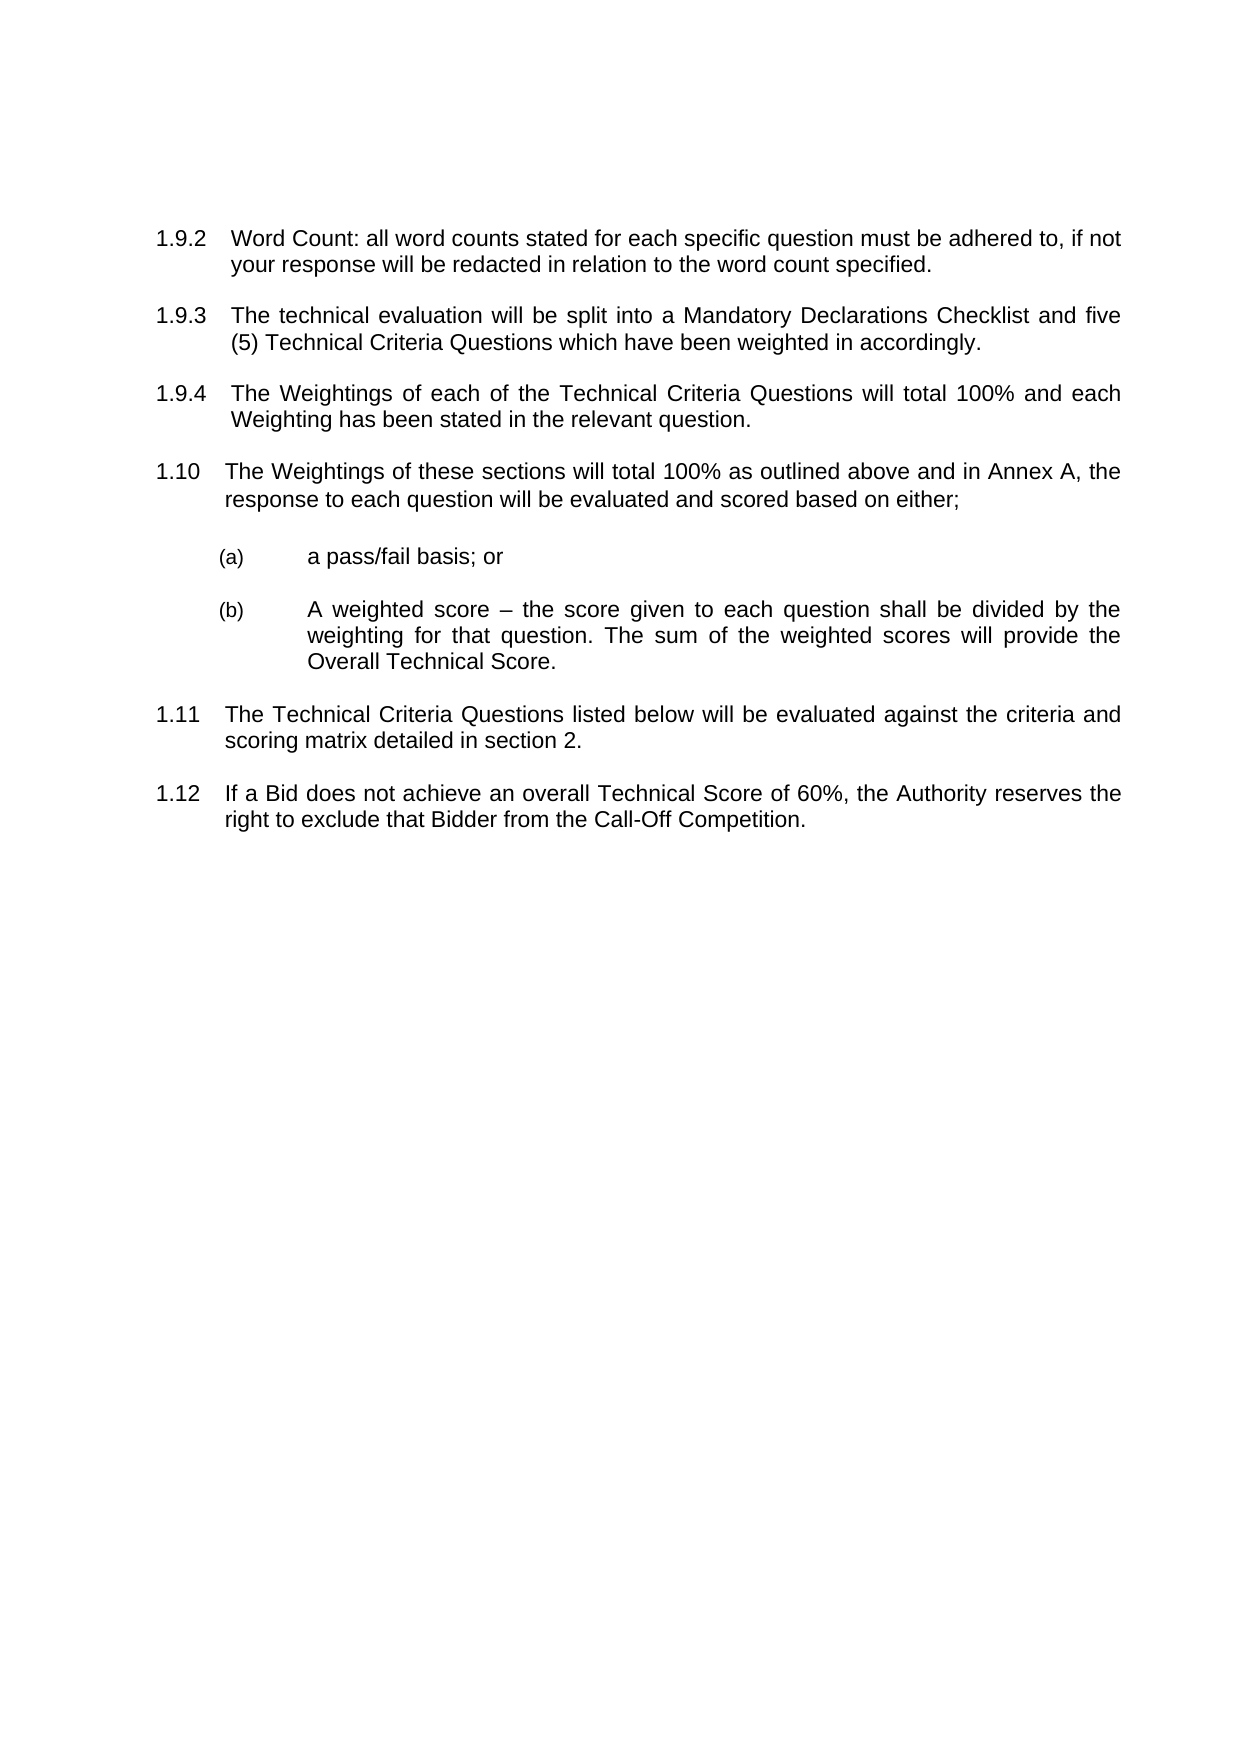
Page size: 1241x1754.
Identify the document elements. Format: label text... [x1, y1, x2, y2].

list The Technical Criteria Questions listed below will be evaluated against the criteria and scoring matrix detailed in section 2. [156, 701, 1122, 754]
list A weighted score – the score given to each question shall be divided by the weighting for that question. The sum of the weighted scores will provide the Overall Technical Score. [218, 596, 1122, 675]
list If a Bid does not achieve an overall Technical Score of 60%, the Authority reserves the right to exclude that Bidder from the Call-Off Competition. [156, 780, 1122, 833]
list The technical evaluation will be split into a Mandatory Declarations Checklist and five (5) Technical Criteria Questions which have been weighted in accordingly. [156, 302, 1122, 355]
list The Weightings of these sections will total 100% as outlined above and in Annex A, the response to each question will be evaluated and scored based on either; [156, 458, 1122, 512]
list Word Count: all word counts stated for each specific question must be adhered to, if not your response will be redacted in relation to the word count specified. [156, 224, 1122, 277]
list a pass/fail basis; or [218, 543, 1122, 569]
list The Weightings of each of the Technical Criteria Questions will total 100% and each Weighting has been stated in the relevant question. [156, 380, 1122, 433]
